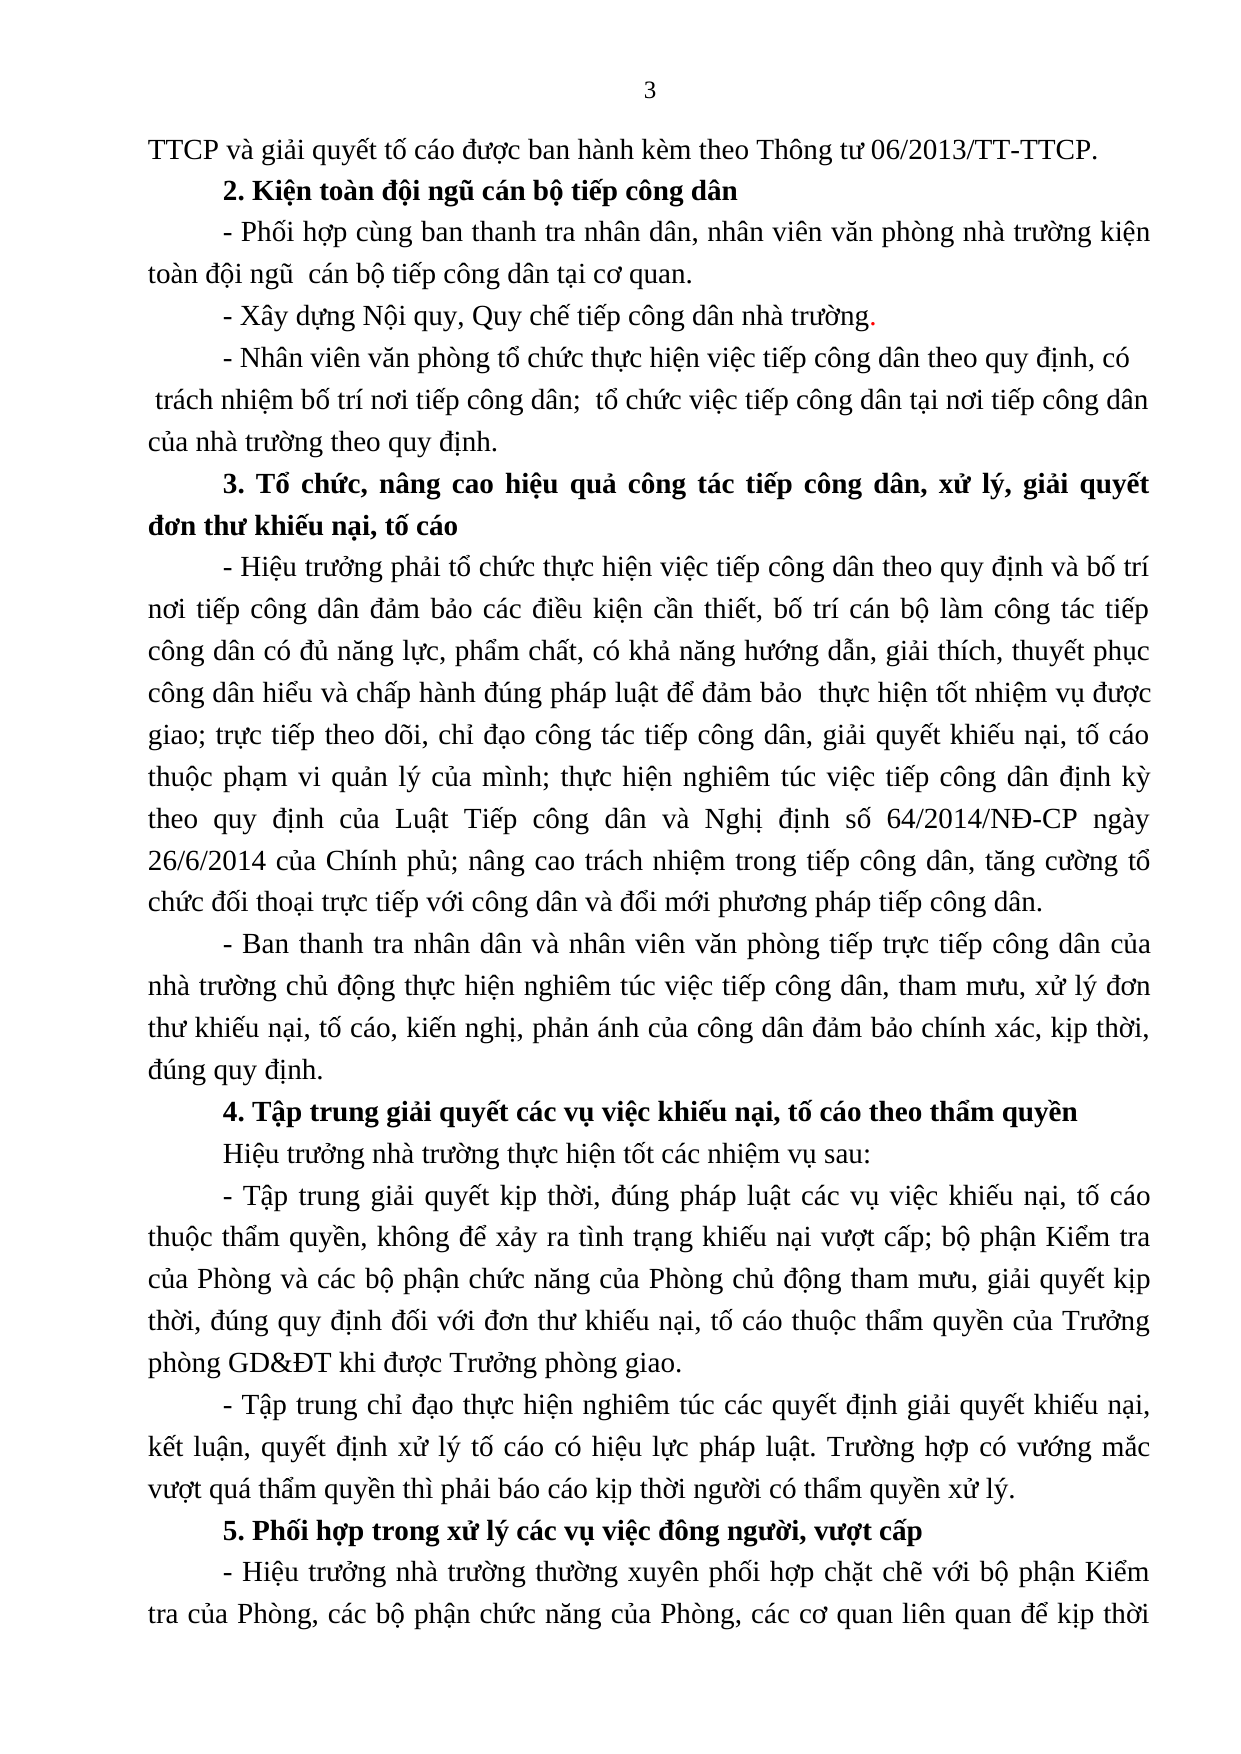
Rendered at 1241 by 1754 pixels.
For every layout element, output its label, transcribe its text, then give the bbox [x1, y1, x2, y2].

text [148, 132, 1152, 166]
text - Phối hợp cùng ban thanh tra nhân dân, nhân viên văn phòng nhà trường kiện toàn đội ngũ cán bộ tiếp công dân tại cơ quan. [148, 214, 1152, 290]
text 2. Kiện toàn đội ngũ cán bộ tiếp công dân [148, 173, 1152, 206]
text - Xây dựng Nội quy, Quy chế tiếp công dân nhà trường. [148, 298, 1152, 332]
text 5. Phối hợp trong xử lý các vụ việc đông người, vượt cấp [148, 1513, 1152, 1546]
text của nhà trường theo quy định. [148, 424, 1152, 457]
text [148, 1554, 1152, 1630]
text - Tập trung chỉ đạo thực hiện nghiêm túc các quyết định giải quyết khiếu nại, kết luận, quyết định xử lý tố cáo có hiệu lực pháp luật. Trường hợp có vướng mắc vượt quá thẩm quyền thì phải báo cáo kịp thời người có thẩm quyền xử lý. [148, 1387, 1152, 1504]
text Hiệu trưởng nhà trường thực hiện tốt các nhiệm vụ sau: [148, 1136, 1152, 1169]
text - Tập trung giải quyết kịp thời, đúng pháp luật các vụ việc khiếu nại, tố cáo thuộc thẩm quyền, không để xảy ra tình trạng khiếu nại vượt cấp; bộ phận Kiểm tra của Phòng và các bộ phận chức năng của Phòng chủ động tham mưu, giải quyết kịp thời, đúng quy định đối với đơn thư khiếu nại, tố cáo thuộc thẩm quyền của Trưởng phòng GD&ĐT khi được Trưởng phòng giao. [148, 1178, 1152, 1379]
text - Nhân viên văn phòng tổ chức thực hiện việc tiếp công dân theo quy định, có [148, 340, 1152, 374]
text - Hiệu trưởng phải tổ chức thực hiện việc tiếp công dân theo quy định và bố trí nơi tiếp công dân đảm bảo các điều kiện cần thiết, bố trí cán bộ làm công tác tiếp công dân có đủ năng lực, phẩm chất, có khả năng hướng dẫn, giải thích, thuyết phục công dân hiểu và chấp hành đúng pháp luật để đảm bảo thực hiện tốt nhiệm vụ được giao; trực tiếp theo dõi, chỉ đạo công tác tiếp công dân, giải quyết khiếu nại, tố cáo thuộc phạm vi quản lý của mình; thực hiện nghiêm túc việc tiếp công dân định kỳ theo quy định của Luật Tiếp công dân và Nghị định số 64/2014/NĐ-CP ngày 26/6/2014 của Chính phủ; nâng cao trách nhiệm trong tiếp công dân, tăng cường tổ chức đối thoại trực tiếp với công dân và đổi mới phương pháp tiếp công dân. [148, 549, 1152, 918]
text trách nhiệm bố trí nơi tiếp công dân; tổ chức việc tiếp công dân tại nơi tiếp công dân [148, 382, 1152, 416]
text - Ban thanh tra nhân dân và nhân viên văn phòng tiếp trực tiếp công dân của nhà trường chủ động thực hiện nghiêm túc việc tiếp công dân, tham mưu, xử lý đơn thư khiếu nại, tố cáo, kiến nghị, phản ánh của công dân đảm bảo chính xác, kịp thời, đúng quy định. [148, 926, 1152, 1086]
text 3. Tổ chức, nâng cao hiệu quả công tác tiếp công dân, xử lý, giải quyết đơn thư khiếu nại, tố cáo [148, 466, 1152, 541]
text 4. Tập trung giải quyết các vụ việc khiếu nại, tố cáo theo thẩm quyền [148, 1094, 1152, 1127]
